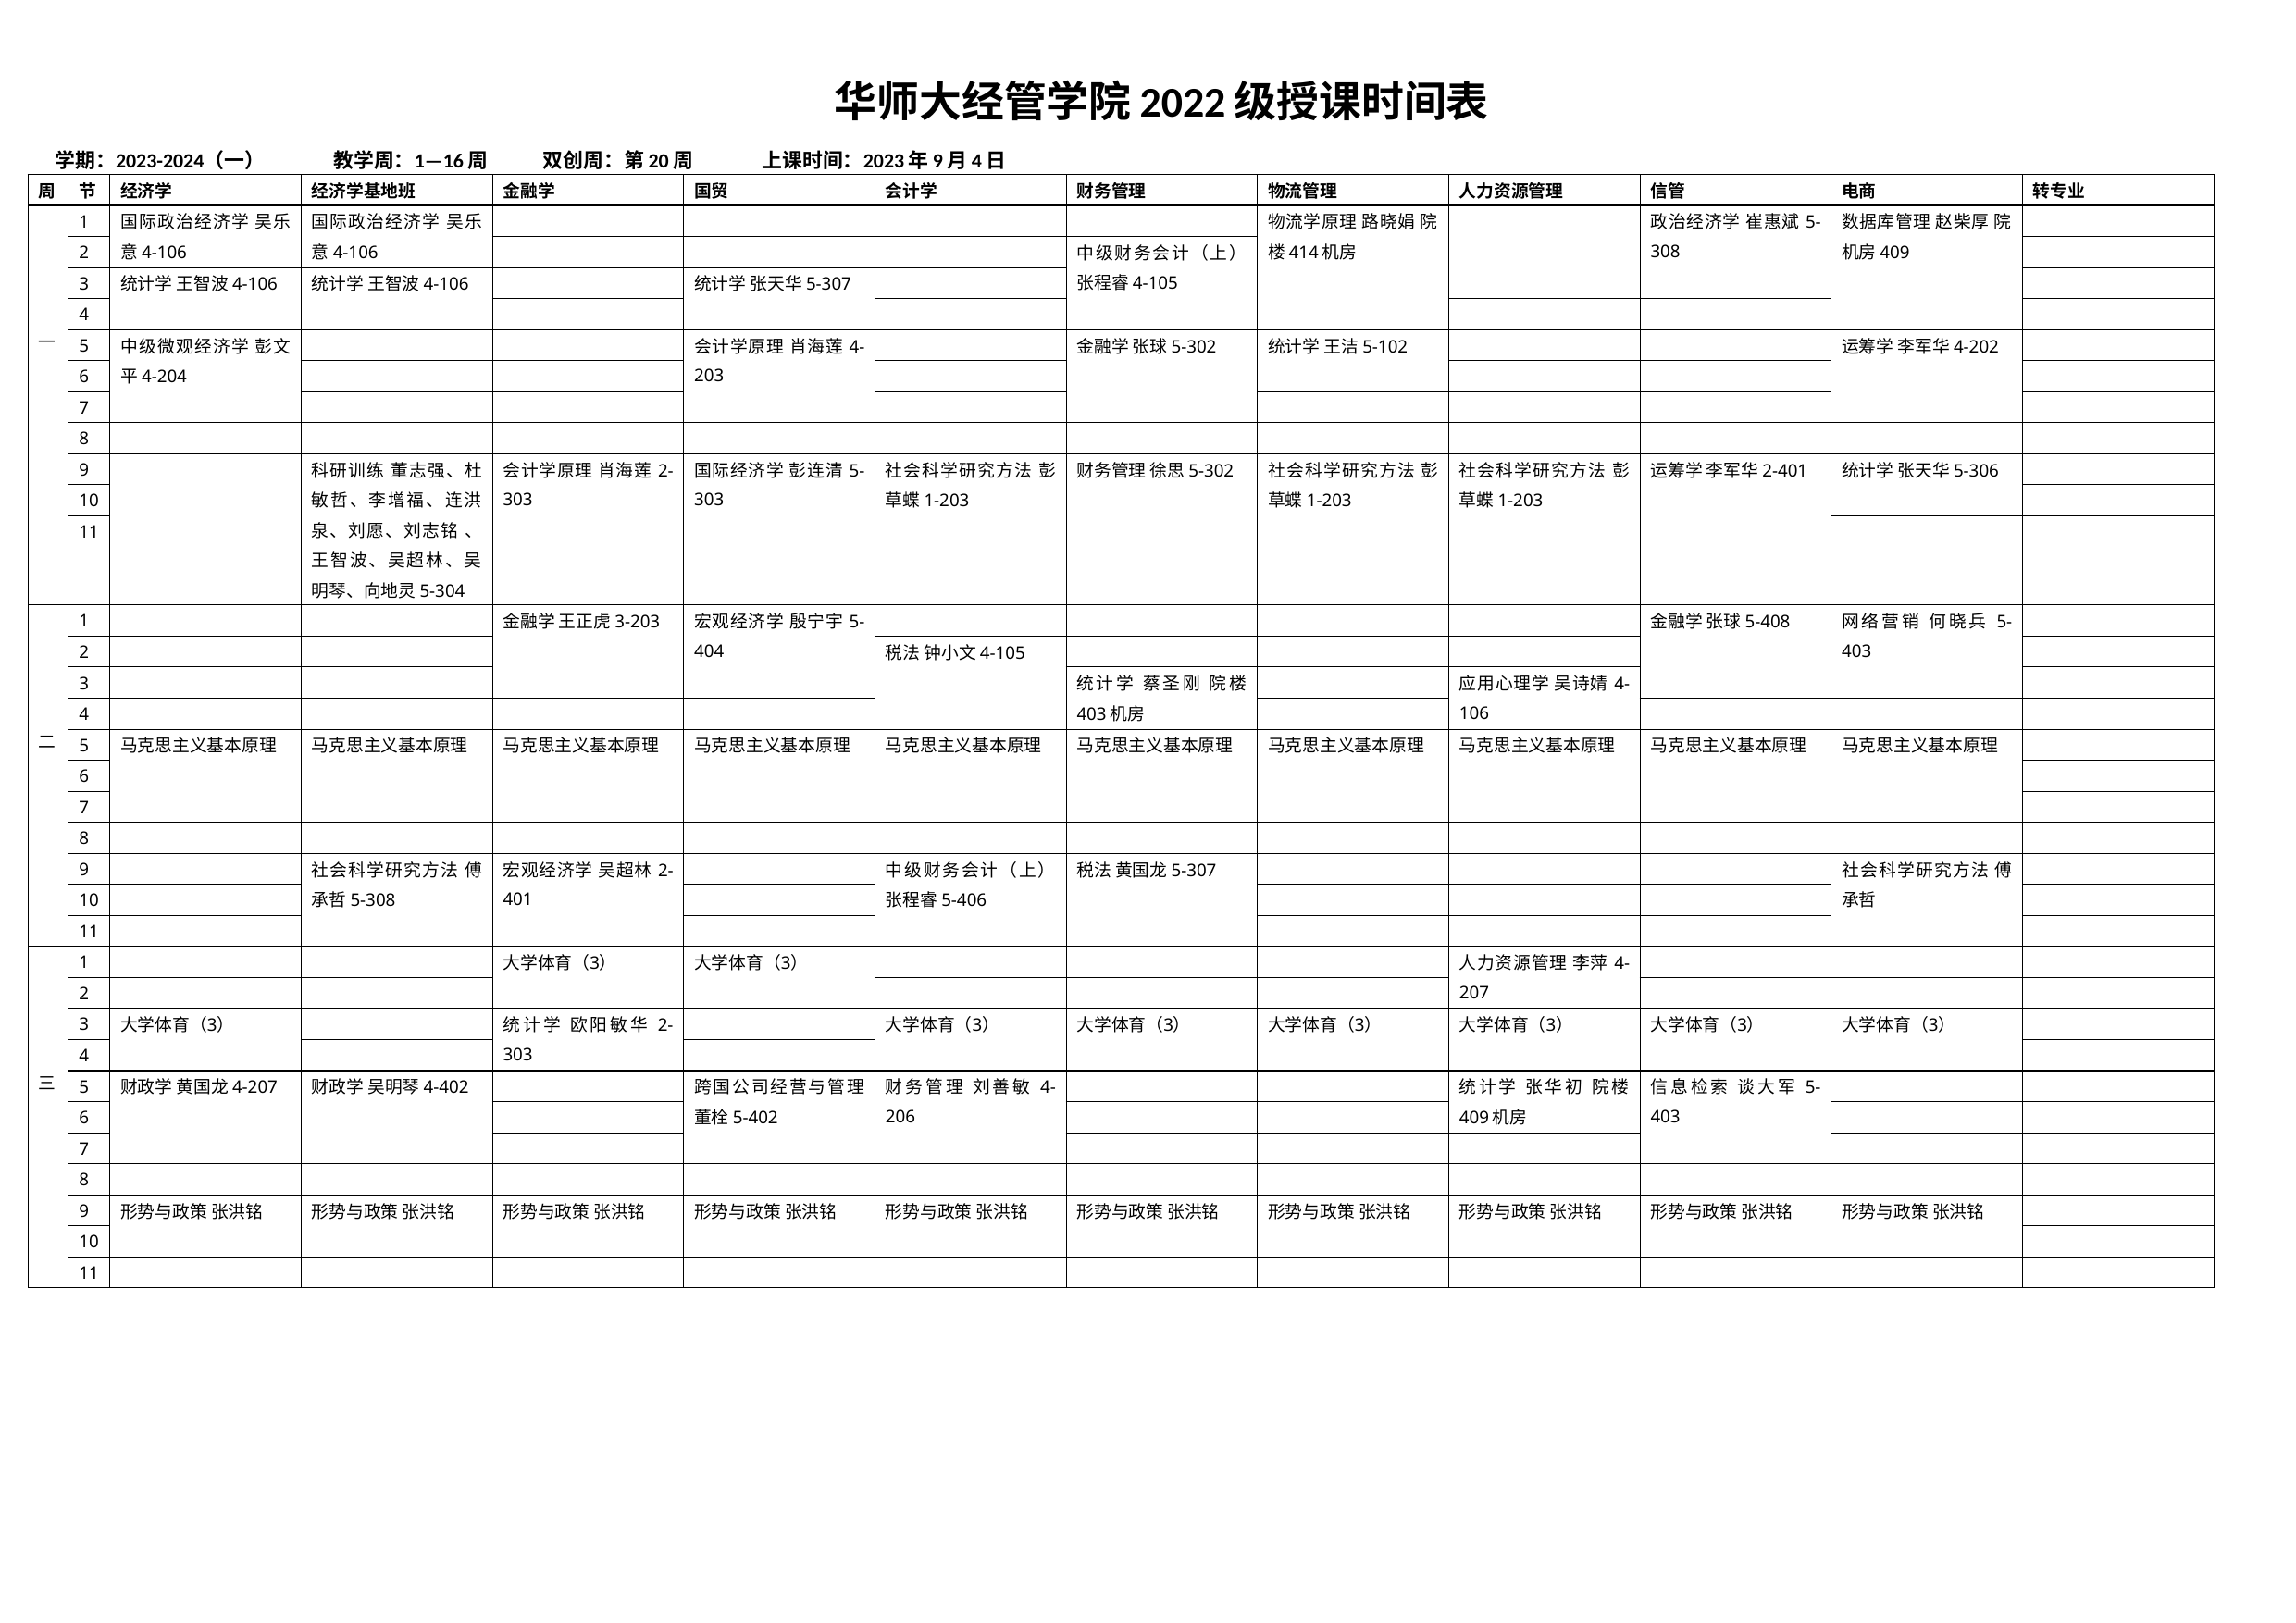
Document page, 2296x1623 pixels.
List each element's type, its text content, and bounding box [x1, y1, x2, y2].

table_cell [1067, 1164, 1257, 1195]
table_cell 统计学 王洁 5-102 [1258, 330, 1448, 391]
table_cell [1641, 1258, 1831, 1287]
table_cell [1449, 916, 1640, 946]
table_cell 2 [68, 237, 109, 266]
table_cell [2023, 392, 2214, 422]
table_cell 二 [29, 605, 68, 946]
table_cell [1067, 1072, 1257, 1101]
table_cell 5 [68, 1072, 109, 1101]
table_cell [2023, 1072, 2214, 1101]
table_cell 形势与政策 张洪铭 [1258, 1196, 1448, 1257]
table_cell [110, 916, 301, 946]
table_cell [1641, 699, 1831, 728]
table_cell [1641, 916, 1831, 946]
table_cell [1258, 916, 1448, 946]
table_cell 社会科学研究方法 彭草蝶 1-203 [875, 454, 1066, 604]
table_cell [302, 1009, 492, 1039]
table_cell [2023, 667, 2214, 698]
table_cell 中级财务会计（上） 张程睿 5-406 [875, 854, 1066, 946]
table_cell 宏观经济学 吴超林 2-401 [493, 854, 683, 946]
table_cell 社会科学研究方法 傅承哲 [1831, 854, 2022, 946]
table_cell [1449, 637, 1640, 666]
table_cell [875, 268, 1066, 298]
table_cell [1258, 978, 1448, 1008]
table_cell 税法 钟小文 4-105 [875, 637, 1066, 728]
table_cell 社会科学研究方法 傅承哲 5-308 [302, 854, 492, 946]
table_cell [2023, 1102, 2214, 1132]
table_cell [493, 392, 683, 422]
table_cell 政治经济学 崔惠斌 5-308 [1641, 206, 1831, 298]
table_cell 1 [68, 947, 109, 977]
table_cell [110, 823, 301, 853]
table_cell [302, 361, 492, 391]
table_cell [493, 1258, 683, 1287]
table_cell [493, 330, 683, 360]
table_cell [875, 605, 1066, 636]
table_cell 3 [68, 268, 109, 298]
table_cell 马克思主义基本原理 [1831, 730, 2022, 822]
table_cell [493, 1134, 683, 1163]
table_cell 1 [68, 605, 109, 636]
table_cell 金融学 张球 5-408 [1641, 605, 1831, 698]
table_cell [1067, 978, 1257, 1008]
table_cell 应用心理学 吴诗婧 4-106 [1449, 667, 1640, 728]
table_cell [2023, 947, 2214, 977]
table_cell [1641, 299, 1831, 329]
table_cell [1449, 206, 1640, 298]
table_cell [2023, 268, 2214, 298]
table_cell 信息检索 谈大军 5-403 [1641, 1072, 1831, 1163]
table_cell 统计学 蔡圣刚 院楼403机房 [1067, 667, 1257, 728]
table_cell [1641, 978, 1831, 1008]
table_cell 5 [68, 330, 109, 360]
table_cell [2023, 1009, 2214, 1039]
table_cell 4 [68, 299, 109, 329]
table_cell [875, 978, 1066, 1008]
table_cell [684, 1009, 875, 1039]
table_cell [2023, 730, 2214, 760]
table_cell [684, 885, 875, 915]
table_cell [110, 978, 301, 1008]
table_cell [2023, 237, 2214, 266]
table_cell 11 [68, 516, 109, 604]
table_cell [1449, 1134, 1640, 1163]
table_cell [1449, 605, 1640, 636]
table_cell [493, 237, 683, 266]
table_cell 国际政治经济学 吴乐意 4-106 [110, 206, 301, 266]
table_cell 马克思主义基本原理 [875, 730, 1066, 822]
table_header 金融学 [493, 175, 683, 204]
table_cell [2023, 1164, 2214, 1195]
table_cell [2023, 206, 2214, 236]
table_cell 财务管理 刘善敏 4-206 [875, 1072, 1066, 1163]
table_cell [1831, 1072, 2022, 1101]
table_cell [1258, 1258, 1448, 1287]
table_cell [1641, 947, 1831, 977]
table_header 物流管理 [1258, 175, 1448, 204]
table_cell [1641, 1164, 1831, 1195]
table_cell 马克思主义基本原理 [1641, 730, 1831, 822]
table_cell [1831, 423, 2022, 453]
table_cell [1831, 978, 2022, 1008]
table_cell [875, 823, 1066, 853]
table_cell [2023, 1226, 2214, 1257]
table_cell 宏观经济学 殷宁宇 5-404 [684, 605, 875, 698]
table_cell [2023, 1040, 2214, 1070]
table_cell [1831, 516, 2022, 604]
table_cell [1067, 423, 1257, 453]
table_cell [493, 1072, 683, 1101]
table_cell [302, 637, 492, 666]
table_cell [493, 1102, 683, 1132]
table_cell 2 [68, 978, 109, 1008]
table_cell [875, 1164, 1066, 1195]
table_cell [684, 916, 875, 946]
table_cell [110, 854, 301, 884]
table_cell 7 [68, 792, 109, 822]
table_cell 一 [29, 206, 68, 604]
table_cell [684, 237, 875, 266]
table_cell 科研训练 董志强、杜敏哲、李增福、连洪泉、刘愿、刘志铭 、王智波、吴超林、吴明琴、向地灵 5-304 [302, 454, 492, 604]
table_cell 3 [68, 1009, 109, 1039]
table_cell [875, 947, 1066, 977]
table_cell [1258, 667, 1448, 698]
table_header 转专业 [2023, 175, 2214, 204]
table_header 会计学 [875, 175, 1066, 204]
table_cell [1067, 206, 1257, 236]
table_cell [1258, 1072, 1448, 1101]
table_cell [110, 1258, 301, 1287]
table_cell 跨国公司经营与管理 董栓 5-402 [684, 1072, 875, 1163]
table_cell 马克思主义基本原理 [110, 730, 301, 822]
table_cell [302, 392, 492, 422]
table_cell [875, 299, 1066, 329]
table_cell 大学体育（3） [1449, 1009, 1640, 1070]
table_cell 形势与政策 张洪铭 [684, 1196, 875, 1257]
table_cell 马克思主义基本原理 [684, 730, 875, 822]
table_cell [1449, 299, 1640, 329]
table_cell 网络营销 何晓兵 5-403 [1831, 605, 2022, 698]
table_cell [1831, 1164, 2022, 1195]
table_cell 中级财务会计（上） 张程睿 4-105 [1067, 237, 1257, 329]
table_cell [1641, 823, 1831, 853]
table_cell [302, 947, 492, 977]
table_cell 4 [68, 1040, 109, 1070]
table_cell [875, 361, 1066, 391]
table_cell 统计学 欧阳敏华 2-303 [493, 1009, 683, 1070]
table_cell 3 [68, 667, 109, 698]
table_cell 国际经济学 彭连清 5-303 [684, 454, 875, 604]
table_cell [2023, 1258, 2214, 1287]
table_cell 7 [68, 392, 109, 422]
table_cell 形势与政策 张洪铭 [875, 1196, 1066, 1257]
table_cell [2023, 423, 2214, 453]
table_cell [1067, 1102, 1257, 1132]
table_cell 10 [68, 485, 109, 515]
table_cell [875, 330, 1066, 360]
table_cell [1449, 361, 1640, 391]
table_cell 10 [68, 885, 109, 915]
table_cell [684, 854, 875, 884]
table_cell 8 [68, 1164, 109, 1195]
table_cell 形势与政策 张洪铭 [1831, 1196, 2022, 1257]
table_cell 统计学 王智波 4-106 [302, 268, 492, 329]
table_cell [2023, 1196, 2214, 1225]
table_cell [302, 823, 492, 853]
table_cell [1641, 361, 1831, 391]
table_cell [2023, 454, 2214, 484]
table_cell [1831, 1258, 2022, 1287]
table_cell 社会科学研究方法 彭草蝶 1-203 [1258, 454, 1448, 604]
table_cell [302, 1164, 492, 1195]
text 学期：2023-2024（一） 教学周：1—16周 双创周：第20周 上课时间：2023年9月4日 [55, 143, 2268, 174]
table_cell [1067, 947, 1257, 977]
table_cell [302, 423, 492, 453]
table_cell [110, 885, 301, 915]
table_cell 金融学 王正虎 3-203 [493, 605, 683, 698]
table_cell 物流学原理 路晓娟 院楼414机房 [1258, 206, 1448, 329]
table_cell [1641, 392, 1831, 422]
table_cell [1449, 885, 1640, 915]
table_cell 会计学原理 肖海莲 4-203 [684, 330, 875, 422]
table_cell 11 [68, 916, 109, 946]
table_cell [493, 299, 683, 329]
table_cell 中级微观经济学 彭文平 4-204 [110, 330, 301, 422]
table_cell [1067, 637, 1257, 666]
table_cell [1641, 854, 1831, 884]
table_cell [302, 978, 492, 1008]
table_cell [110, 699, 301, 728]
table_cell [2023, 1134, 2214, 1163]
table_cell [684, 1164, 875, 1195]
table_cell [1258, 947, 1448, 977]
table_cell 大学体育（3） [1067, 1009, 1257, 1070]
table_cell 10 [68, 1226, 109, 1257]
table_cell [493, 1164, 683, 1195]
table_cell 会计学原理 肖海莲 2-303 [493, 454, 683, 604]
table_cell [1449, 392, 1640, 422]
table_cell [493, 268, 683, 298]
table_cell 统计学 张天华 5-307 [684, 268, 875, 329]
table_cell [875, 206, 1066, 236]
table_cell 统计学 张天华 5-306 [1831, 454, 2022, 515]
table_cell 大学体育（3） [684, 947, 875, 1008]
table_cell 1 [68, 206, 109, 236]
table_cell [875, 392, 1066, 422]
table_cell [2023, 978, 2214, 1008]
table_cell [2023, 699, 2214, 728]
table_cell [1831, 1102, 2022, 1132]
table_cell [1258, 637, 1448, 666]
table_cell 大学体育（3） [1831, 1009, 2022, 1070]
table_cell 6 [68, 1102, 109, 1132]
table_cell [493, 206, 683, 236]
table_cell 运筹学 李军华 2-401 [1641, 454, 1831, 604]
table_cell [684, 699, 875, 728]
table_cell 形势与政策 张洪铭 [302, 1196, 492, 1257]
table_cell [1258, 1102, 1448, 1132]
table_cell [302, 330, 492, 360]
table_cell 大学体育（3） [1641, 1009, 1831, 1070]
table_cell 数据库管理 赵柴厚 院机房409 [1831, 206, 2022, 329]
table_cell 马克思主义基本原理 [302, 730, 492, 822]
table_cell [2023, 361, 2214, 391]
table_cell 大学体育（3） [1258, 1009, 1448, 1070]
table_cell 6 [68, 761, 109, 790]
table_cell [2023, 885, 2214, 915]
table_cell 马克思主义基本原理 [1449, 730, 1640, 822]
table_cell [1449, 1258, 1640, 1287]
table_cell 财政学 黄国龙 4-207 [110, 1072, 301, 1163]
table_cell 6 [68, 361, 109, 391]
table_header 电商 [1831, 175, 2022, 204]
table_cell [1258, 1164, 1448, 1195]
table_cell 金融学 张球 5-302 [1067, 330, 1257, 422]
table_cell [493, 823, 683, 853]
table_cell [1258, 854, 1448, 884]
table_cell [110, 637, 301, 666]
table_cell [1067, 605, 1257, 636]
table_cell [302, 667, 492, 698]
table_cell 大学体育（3） [875, 1009, 1066, 1070]
table_header 周 [29, 175, 68, 204]
table_cell [1258, 605, 1448, 636]
table_cell [684, 1040, 875, 1070]
table_cell [875, 1258, 1066, 1287]
table_cell [875, 423, 1066, 453]
table_cell [110, 454, 301, 604]
table_cell [1258, 885, 1448, 915]
table_cell [302, 605, 492, 636]
table_cell [684, 423, 875, 453]
table_cell 8 [68, 423, 109, 453]
table_cell [110, 605, 301, 636]
table_cell 三 [29, 947, 68, 1287]
table_cell 马克思主义基本原理 [493, 730, 683, 822]
table_cell 2 [68, 637, 109, 666]
table_cell 形势与政策 张洪铭 [1067, 1196, 1257, 1257]
table_cell 运筹学 李军华 4-202 [1831, 330, 2022, 422]
table_cell 统计学 张华初 院楼409机房 [1449, 1072, 1640, 1132]
table_cell [684, 1258, 875, 1287]
table_cell [110, 667, 301, 698]
table_cell [1831, 699, 2022, 728]
table_cell 9 [68, 1196, 109, 1225]
table_cell [2023, 516, 2214, 604]
table_cell [1449, 330, 1640, 360]
table_cell [1641, 885, 1831, 915]
table_cell [1258, 699, 1448, 728]
table_cell [2023, 299, 2214, 329]
table_cell [493, 361, 683, 391]
table_cell [2023, 792, 2214, 822]
table_cell 社会科学研究方法 彭草蝶 1-203 [1449, 454, 1640, 604]
table_cell [1258, 423, 1448, 453]
table_header 信管 [1641, 175, 1831, 204]
table_cell 国际政治经济学 吴乐意 4-106 [302, 206, 492, 266]
table_cell 财务管理 徐思 5-302 [1067, 454, 1257, 604]
text 华师大经管学院2022级授课时间表 [55, 54, 2268, 143]
table_cell [684, 206, 875, 236]
table_cell 9 [68, 454, 109, 484]
table_cell 9 [68, 854, 109, 884]
table_cell [2023, 330, 2214, 360]
table_cell [1449, 823, 1640, 853]
table_cell 大学体育（3） [110, 1009, 301, 1070]
table_cell [1831, 1134, 2022, 1163]
table_cell [1258, 392, 1448, 422]
table_cell [1831, 823, 2022, 853]
table_cell 大学体育（3） [493, 947, 683, 1008]
table_cell [2023, 761, 2214, 790]
table_cell 形势与政策 张洪铭 [1449, 1196, 1640, 1257]
table_cell [1067, 1258, 1257, 1287]
table_cell 形势与政策 张洪铭 [110, 1196, 301, 1257]
table_cell 8 [68, 823, 109, 853]
table_cell [2023, 854, 2214, 884]
table_cell [302, 1258, 492, 1287]
table_header 财务管理 [1067, 175, 1257, 204]
table_cell [110, 947, 301, 977]
table_cell 税法 黄国龙 5-307 [1067, 854, 1257, 946]
table_cell 4 [68, 699, 109, 728]
table_header 人力资源管理 [1449, 175, 1640, 204]
table_cell [302, 699, 492, 728]
table_cell [1449, 423, 1640, 453]
table_cell [1831, 947, 2022, 977]
table_cell [1641, 423, 1831, 453]
table_header 国贸 [684, 175, 875, 204]
table_cell [1641, 330, 1831, 360]
table_cell [1258, 1134, 1448, 1163]
table_header 经济学基地班 [302, 175, 492, 204]
table_cell 马克思主义基本原理 [1067, 730, 1257, 822]
table_cell [302, 1040, 492, 1070]
table_cell 统计学 王智波 4-106 [110, 268, 301, 329]
table_cell [110, 1164, 301, 1195]
table_cell 7 [68, 1134, 109, 1163]
table_cell [2023, 637, 2214, 666]
table_cell 马克思主义基本原理 [1258, 730, 1448, 822]
table_cell [1449, 1164, 1640, 1195]
table_cell [110, 423, 301, 453]
table_cell [2023, 823, 2214, 853]
table_cell 财政学 吴明琴 4-402 [302, 1072, 492, 1163]
table_cell [2023, 485, 2214, 515]
table_cell [1449, 854, 1640, 884]
table_cell [2023, 605, 2214, 636]
table_cell [875, 237, 1066, 266]
table_cell 形势与政策 张洪铭 [1641, 1196, 1831, 1257]
table_cell 形势与政策 张洪铭 [493, 1196, 683, 1257]
table_cell [1258, 823, 1448, 853]
table_cell [493, 699, 683, 728]
table_cell [1067, 1134, 1257, 1163]
table_cell [1067, 823, 1257, 853]
table_cell 人力资源管理 李萍 4-207 [1449, 947, 1640, 1008]
table_header 经济学 [110, 175, 301, 204]
table_cell 11 [68, 1258, 109, 1287]
table_cell [493, 423, 683, 453]
table_header 节 [68, 175, 109, 204]
table_cell [684, 823, 875, 853]
table_cell 5 [68, 730, 109, 760]
table_cell [2023, 916, 2214, 946]
